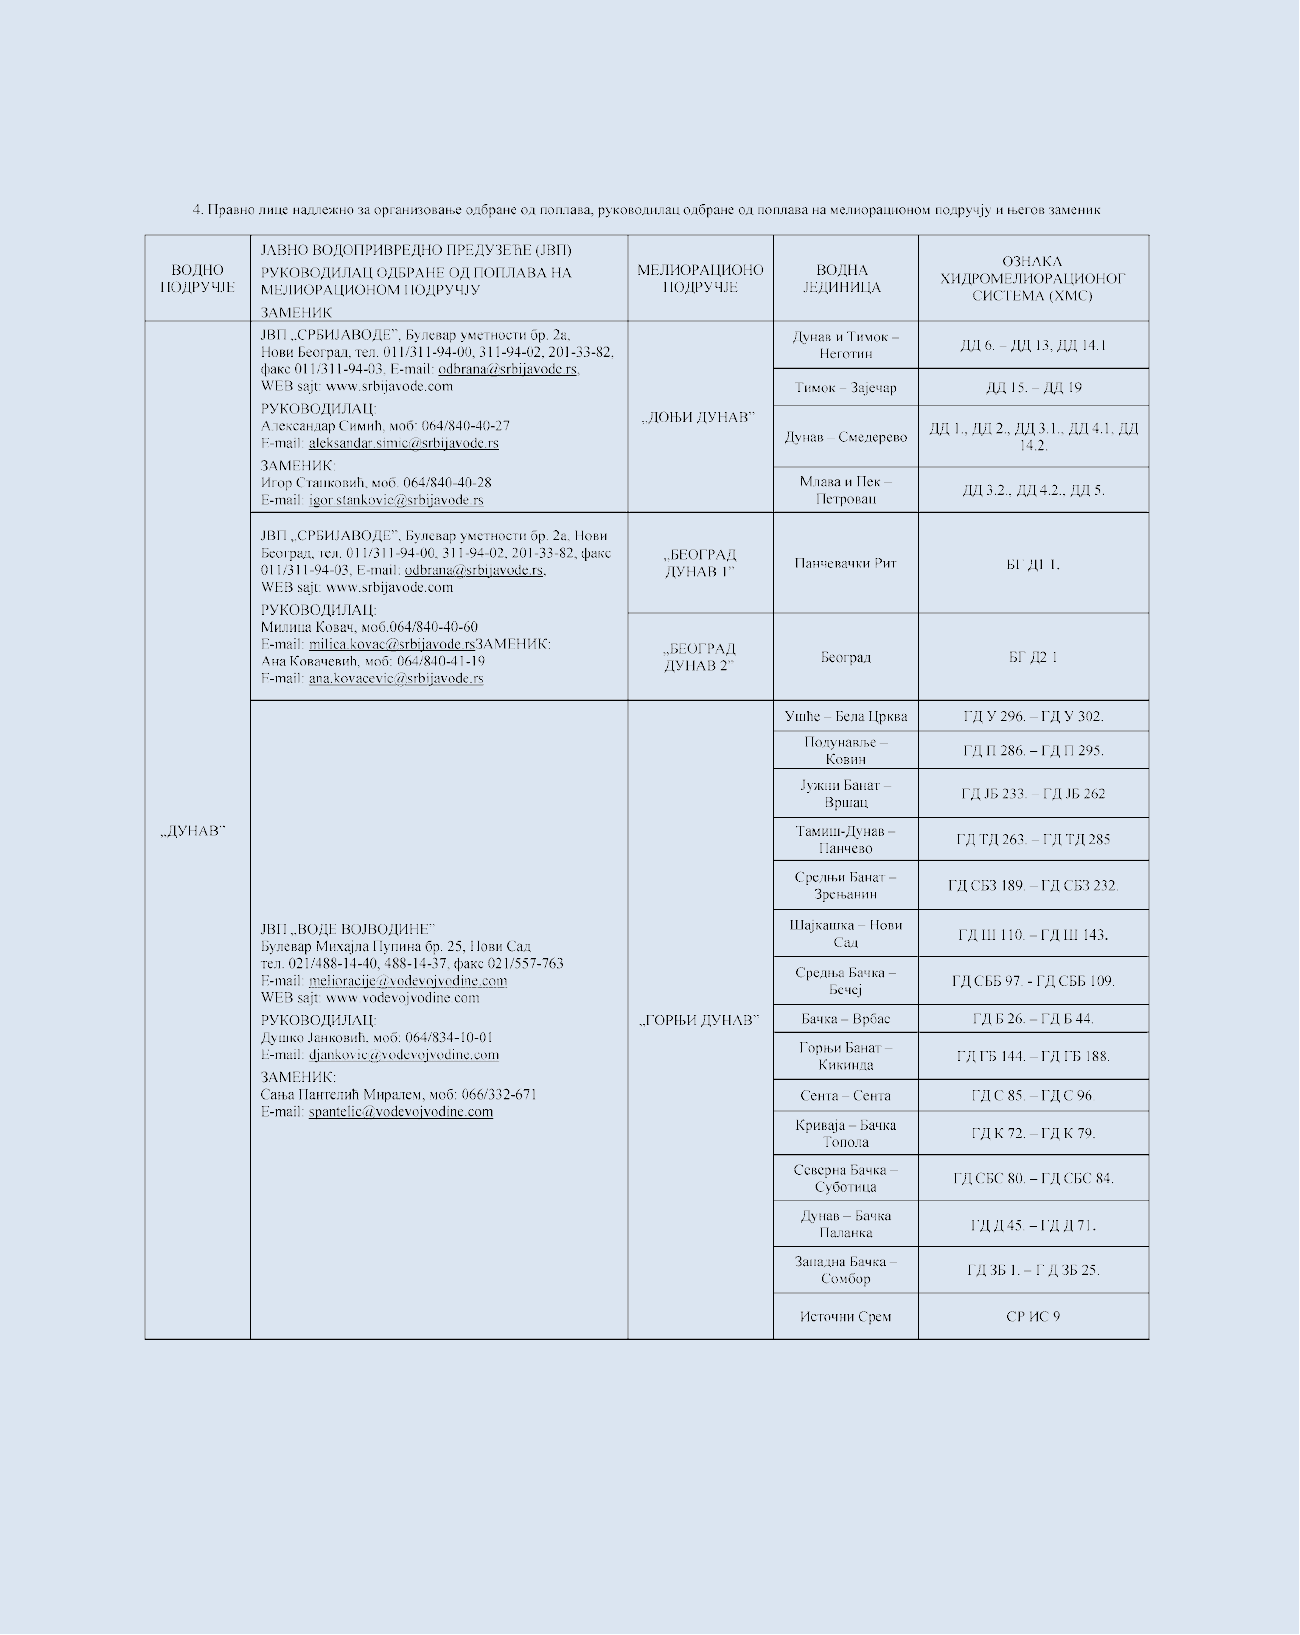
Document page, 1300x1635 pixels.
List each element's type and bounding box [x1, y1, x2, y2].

picture [140, 195, 1154, 1346]
